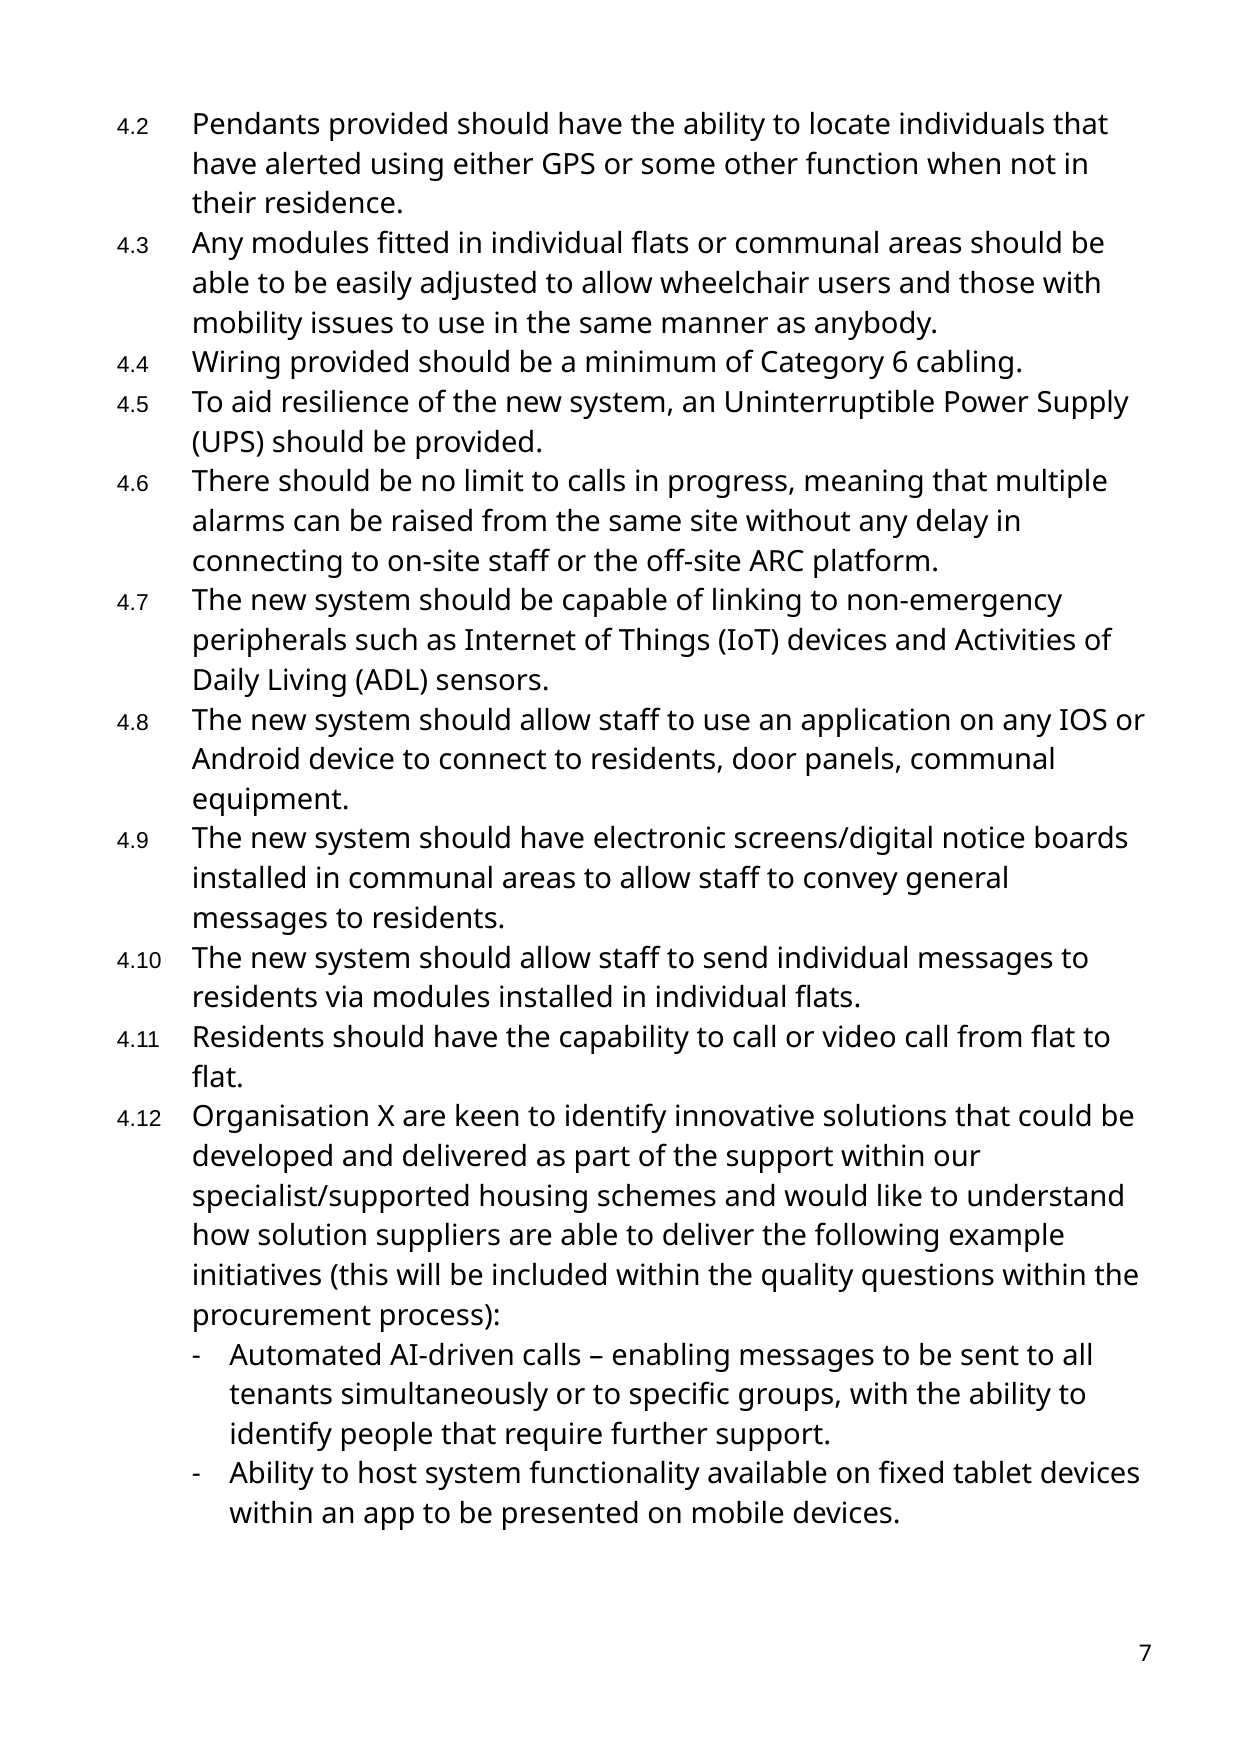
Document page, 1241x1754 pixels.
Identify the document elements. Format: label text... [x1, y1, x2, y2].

list The new system should allow staff to use an application on any IOS or Android device to connect to residents, door panels, communal equipment. [117, 699, 1152, 818]
list Pendants provided should have the ability to locate individuals that have alerted using either GPS or some other function when not in their residence. [117, 103, 1152, 222]
list Ability to host system functionality available on fixed tablet devices within an app to be presented on mobile devices. [192, 1453, 1152, 1532]
list Any modules fitted in individual flats or communal areas should be able to be easily adjusted to allow wheelchair users and those with mobility issues to use in the same manner as anybody. [117, 222, 1152, 342]
list The new system should have electronic screens/digital notice boards installed in communal areas to allow staff to convey general messages to residents. [117, 818, 1152, 937]
list There should be no limit to calls in progress, meaning that multiple alarms can be raised from the same site without any delay in connecting to on-site staff or the off-site ARC platform. [117, 461, 1152, 580]
list The new system should be capable of linking to non-emergency peripherals such as Internet of Things (IoT) devices and Activities of Daily Living (ADL) sensors. [117, 580, 1152, 699]
list Residents should have the capability to call or video call from flat to flat. [117, 1016, 1152, 1096]
list To aid resilience of the new system, an Uninterruptible Power Supply (UPS) should be provided. [117, 381, 1152, 461]
list Wiring provided should be a minimum of Category 6 cabling. [117, 342, 1152, 381]
list The new system should allow staff to send individual messages to residents via modules installed in individual flats. [117, 937, 1152, 1016]
list Automated AI-driven calls – enabling messages to be sent to all tenants simultaneously or to specific groups, with the ability to identify people that require further support. [192, 1334, 1152, 1453]
list Organisation X are keen to identify innovative solutions that could be developed and delivered as part of the support within our specialist/supported housing schemes and would like to understand how solution suppliers are able to deliver the following example initiatives (this will be included within the quality questions within the procurement process): [117, 1096, 1152, 1334]
